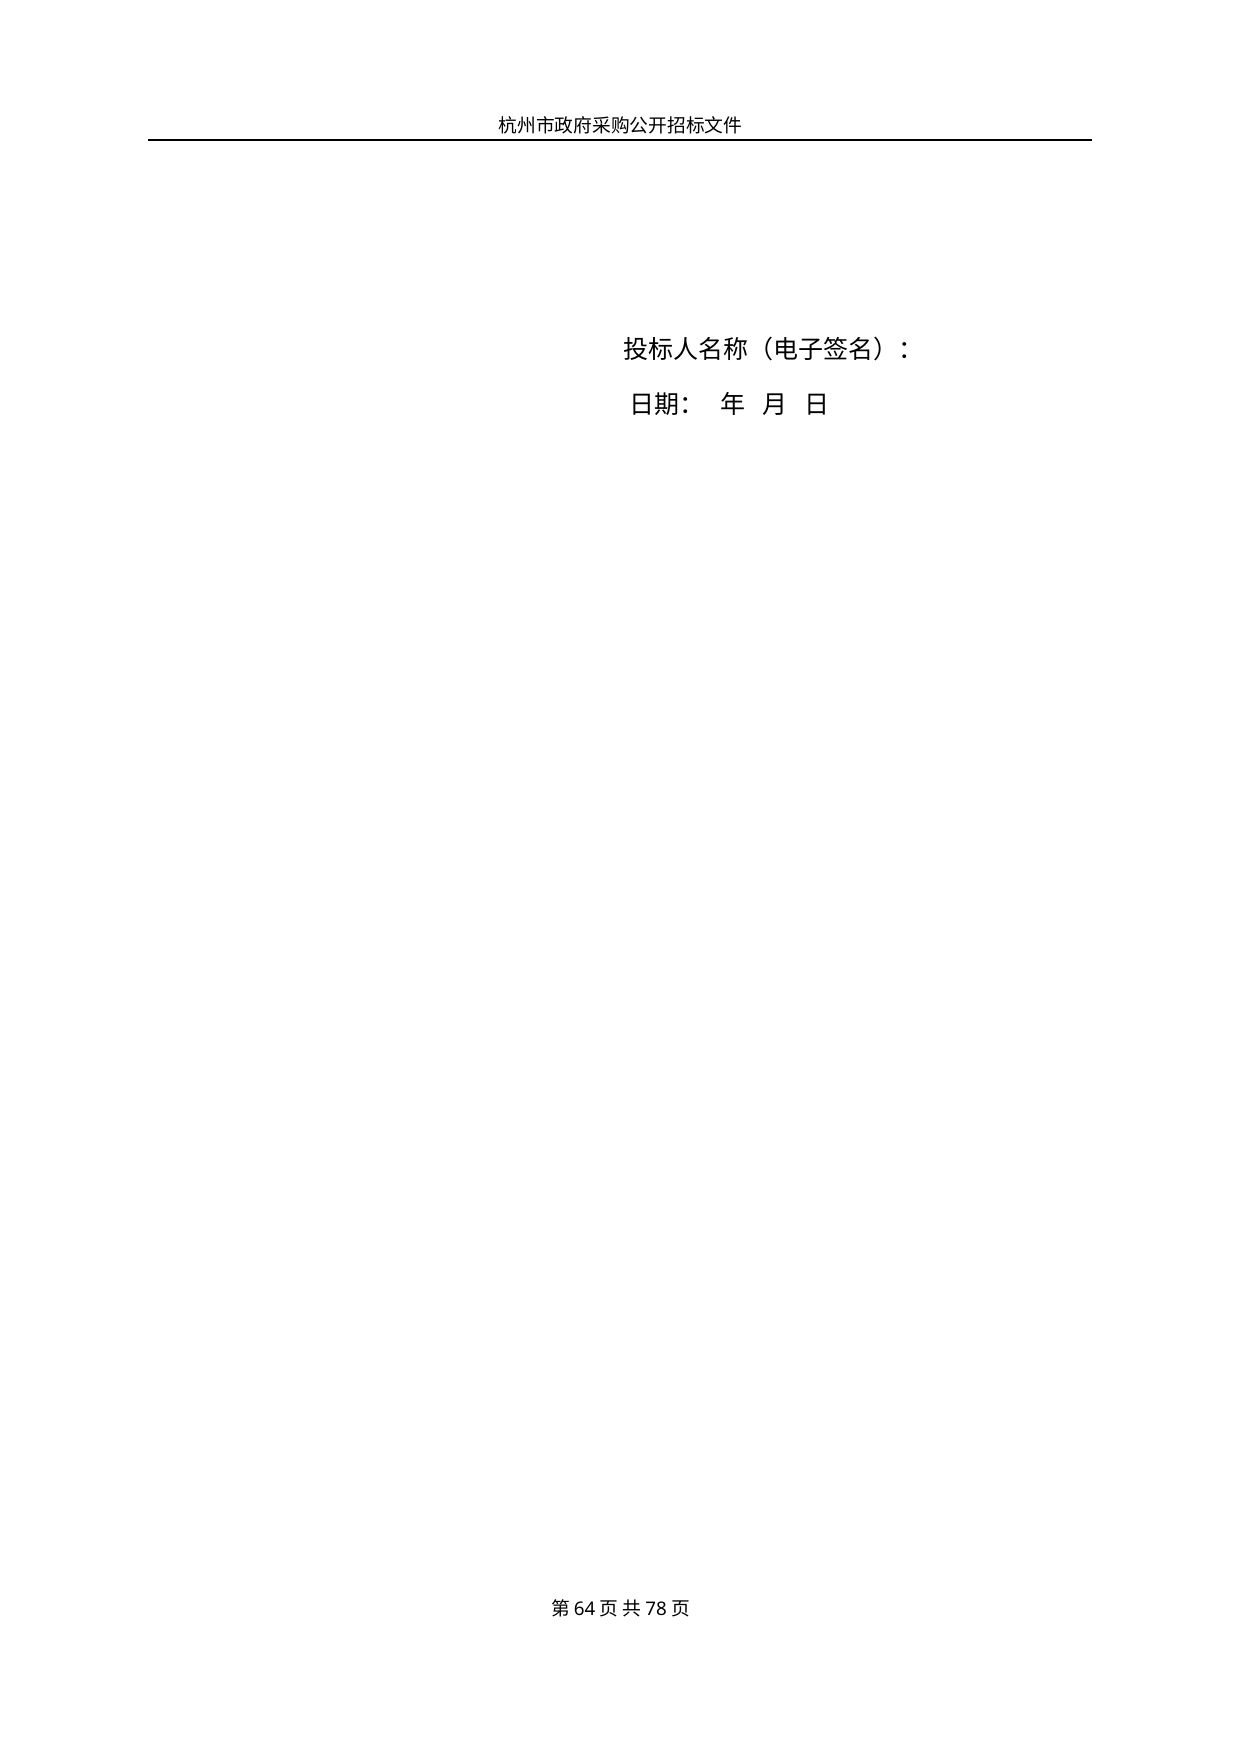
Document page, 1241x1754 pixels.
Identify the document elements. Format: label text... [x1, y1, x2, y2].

text 日期： 年 月 日 [629, 384, 1092, 420]
text 投标人名称（电子签名）： [148, 330, 976, 366]
